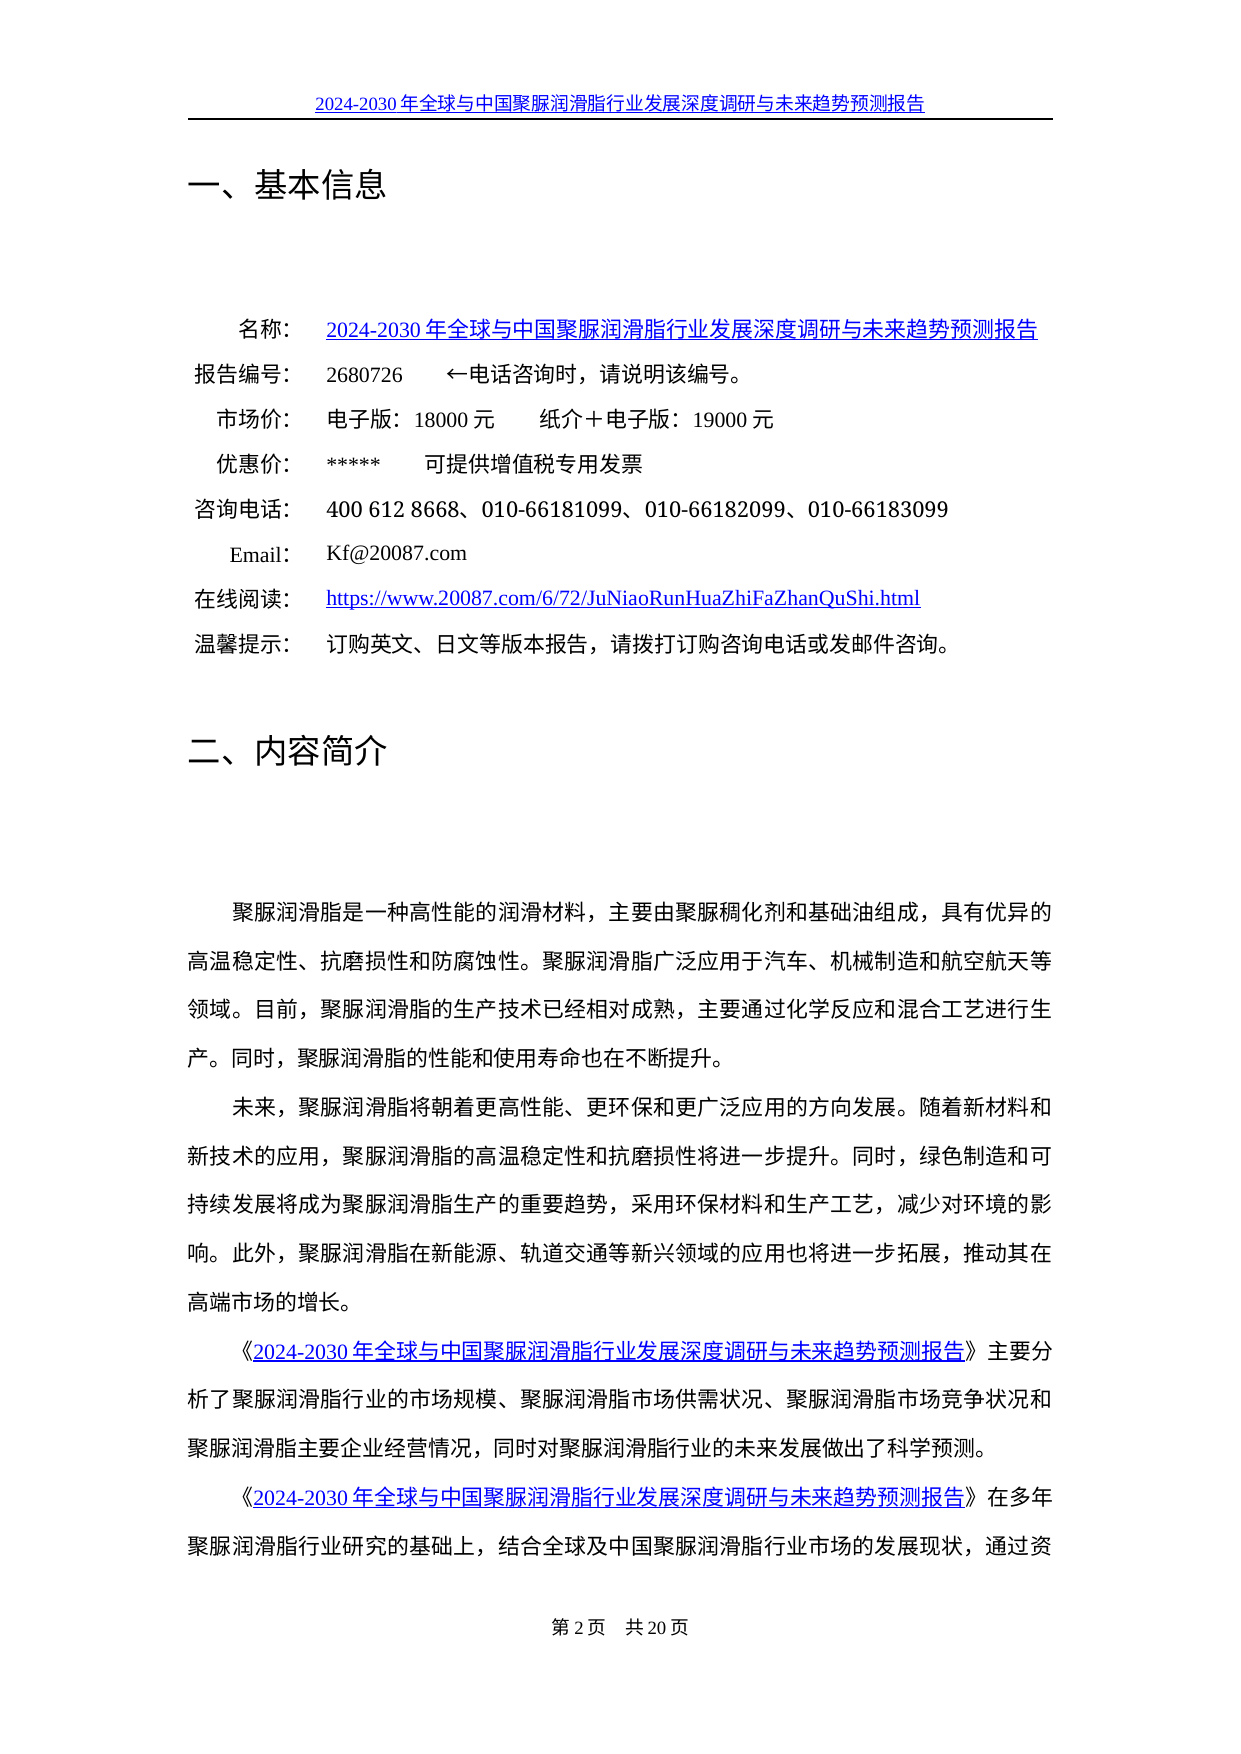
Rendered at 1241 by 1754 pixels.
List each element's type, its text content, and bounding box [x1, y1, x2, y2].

table_cell Email： [167, 537, 315, 582]
table_header 名称： [167, 312, 315, 357]
table_cell 2680726 ←电话咨询时，请说明该编号。 [315, 357, 1073, 402]
table_cell 电子版：18000 元 纸介＋电子版：19000 元 [315, 402, 1073, 447]
table_cell 400 612 8668、010-66181099、010-66182099、010-66183099 [315, 492, 1073, 537]
table_cell 报告编号： [167, 357, 315, 402]
table_cell [315, 582, 1073, 627]
table_cell 温馨提示： [167, 627, 315, 672]
table_cell 订购英文、日文等版本报告，请拨打订购咨询电话或发邮件咨询。 [315, 627, 1073, 672]
table_cell 市场价： [167, 402, 315, 447]
table_cell Kf@20087.com [315, 537, 1073, 582]
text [187, 894, 1053, 1561]
table_cell 咨询电话： [167, 492, 315, 537]
title 二、内容简介 [187, 717, 1053, 782]
table_header 2024-2030年全球与中国聚脲润滑脂行业发展深度调研与未来趋势预测报告 [315, 312, 1073, 357]
title 一、基本信息 [187, 150, 1053, 215]
table_cell 在线阅读： [167, 582, 315, 627]
table_cell 优惠价： [167, 447, 315, 492]
table_cell ***** 可提供增值税专用发票 [315, 447, 1073, 492]
